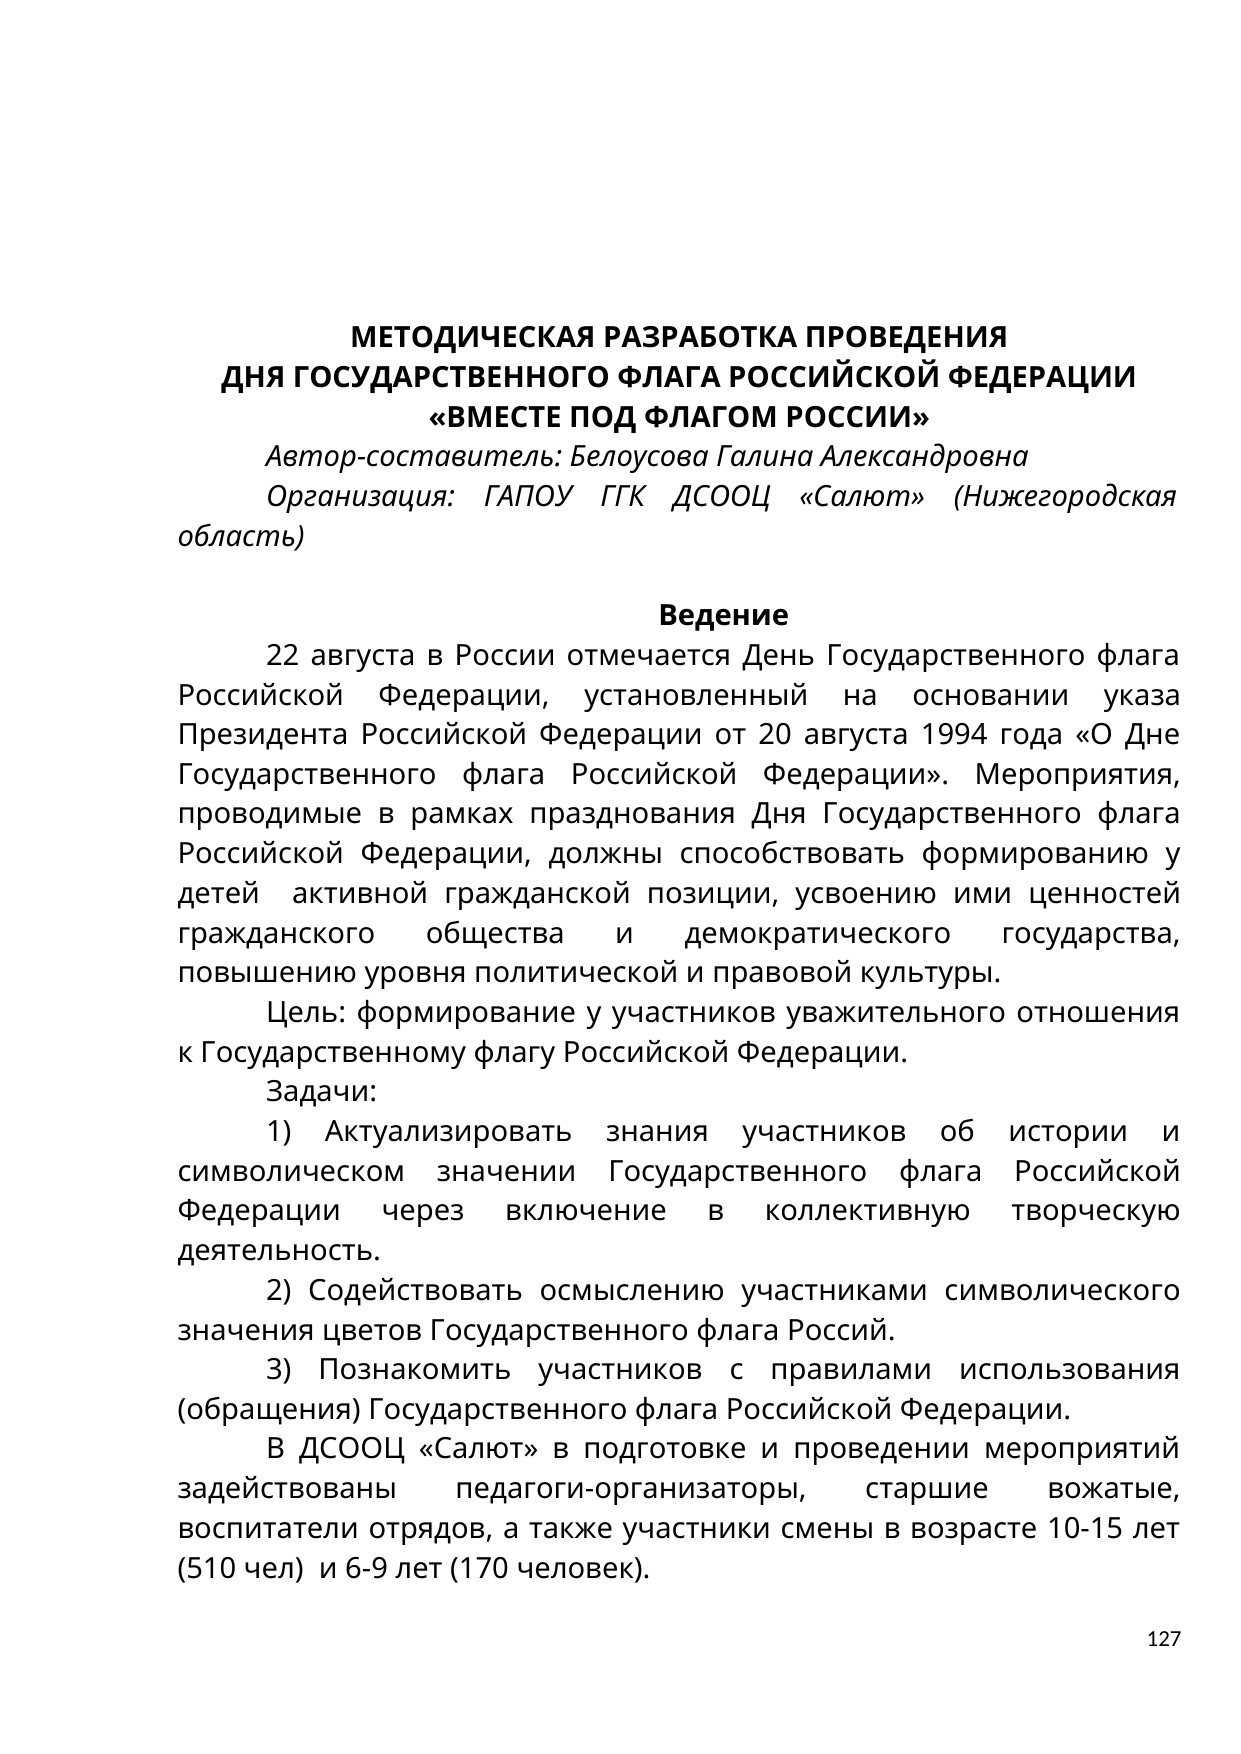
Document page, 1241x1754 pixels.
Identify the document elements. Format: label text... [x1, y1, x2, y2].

text 22 августа в России отмечается День Государственного флага Российской Федерации, установленный на основании указа Президента Российской Федерации от 20 августа 1994 года «О Дне Государственного флага Российской Федерации». Мероприятия, проводимые в рамках празднования Дня Государственного флага Российской Федерации, должны способствовать формированию у детей активной гражданской позиции, усвоению ими ценностей гражданского общества и демократического государства, повышению уровня политической и правовой культуры. [177, 634, 1181, 991]
text Цель: формирование у участников уважительного отношения к Государственному флагу Российской Федерации. [177, 991, 1181, 1071]
text Автор-составитель: Белоусова Галина Александровна [177, 436, 1181, 475]
text Ведение [177, 594, 1181, 634]
text 1) Актуализировать знания участников об истории и символическом значении Государственного флага Российской Федерации через включение в коллективную творческую деятельность. [177, 1110, 1181, 1269]
text В ДСООЦ «Салют» в подготовке и проведении мероприятий задействованы педагоги-организаторы, старшие вожатые, воспитатели отрядов, а также участники смены в возрасте 10-15 лет (510 чел) и 6-9 лет (170 человек). [177, 1428, 1181, 1587]
text 2) Содействовать осмыслению участниками символического значения цветов Государственного флага Россий. [177, 1269, 1181, 1348]
text «ВМЕСТЕ ПОД ФЛАГОМ РОССИИ» [177, 396, 1181, 436]
text ДНЯ ГОСУДАРСТВЕННОГО ФЛАГА РОССИЙСКОЙ ФЕДЕРАЦИИ [177, 356, 1181, 396]
text 3) Познакомить участников с правилами использования (обращения) Государственного флага Российской Федерации. [177, 1348, 1181, 1428]
text Организация: ГАПОУ ГГК ДСООЦ «Салют» (Нижегородская область) [177, 475, 1181, 555]
text МЕТОДИЧЕСКАЯ РАЗРАБОТКА ПРОВЕДЕНИЯ [177, 317, 1181, 356]
text Задачи: [177, 1071, 1181, 1110]
